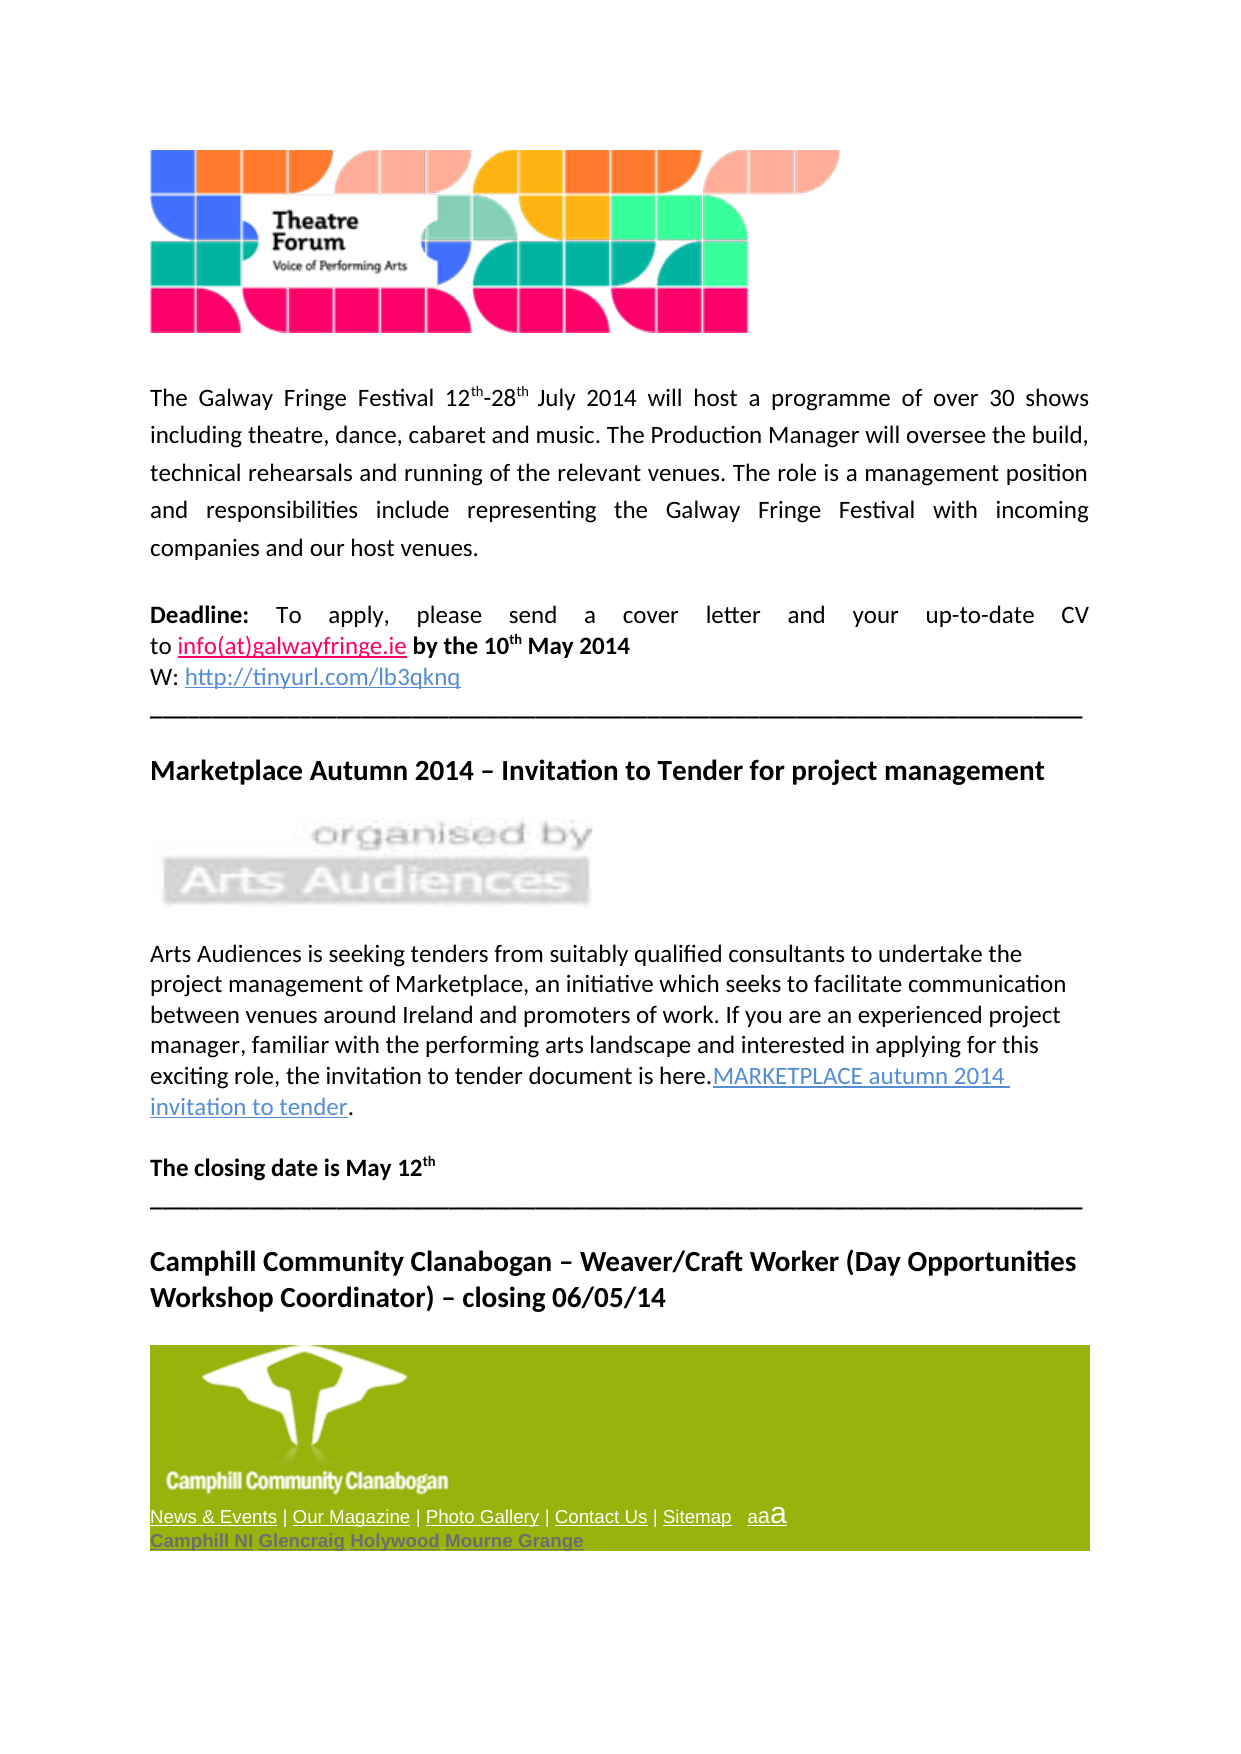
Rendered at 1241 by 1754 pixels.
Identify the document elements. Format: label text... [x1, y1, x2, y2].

subtitle Marketplace Autumn 2014 – Invitation to Tender for project management [150, 752, 1090, 788]
text W: http://tinyurl.com/lb3qknq [150, 661, 1090, 691]
text ___________________________________________________________________________ [150, 691, 1090, 722]
picture [150, 150, 841, 333]
text The closing date is May 12th [150, 1152, 1090, 1182]
text The Galway Fringe Festival 12th-28th July 2014 will host a programme of over 30 shows including theatre, dance, cabaret and music. The Production Manager will oversee the build, technical rehearsals and running of the relevant venues. The role is a management position and responsibilities include representing the Galway Fringe Festival with incoming companies and our host venues. [150, 375, 1090, 562]
picture [150, 1345, 464, 1495]
subtitle Camphill Community Clanabogan – Weaver/Craft Worker (Day Opportunities Workshop Coordinator) – closing 06/05/14 [150, 1243, 1090, 1314]
text Arts Audiences is seeking tenders from suitably qualified consultants to undertake the project management of Marketplace, an initiative which seeks to facilitate communication between venues around Ireland and promoters of work. If you are an experienced project manager, familiar with the performing arts landscape and interested in applying for this exciting role, the invitation to tender document is here.MARKETPLACE autumn 2014 invitation to tender. [150, 938, 1090, 1121]
text ___________________________________________________________________________ [150, 1182, 1090, 1213]
picture [150, 818, 593, 908]
text Deadline: To apply, please send a cover letter and your up-to-date CV to info(at)galwayfringe.ie by the 10th May 2014 [150, 600, 1090, 661]
text Camphill NI Glencraig Holywood Mourne Grange [150, 1530, 1090, 1551]
text News & Events | Our Magazine | Photo Gallery | Contact Us | Sitemap aaa [150, 1495, 1090, 1530]
